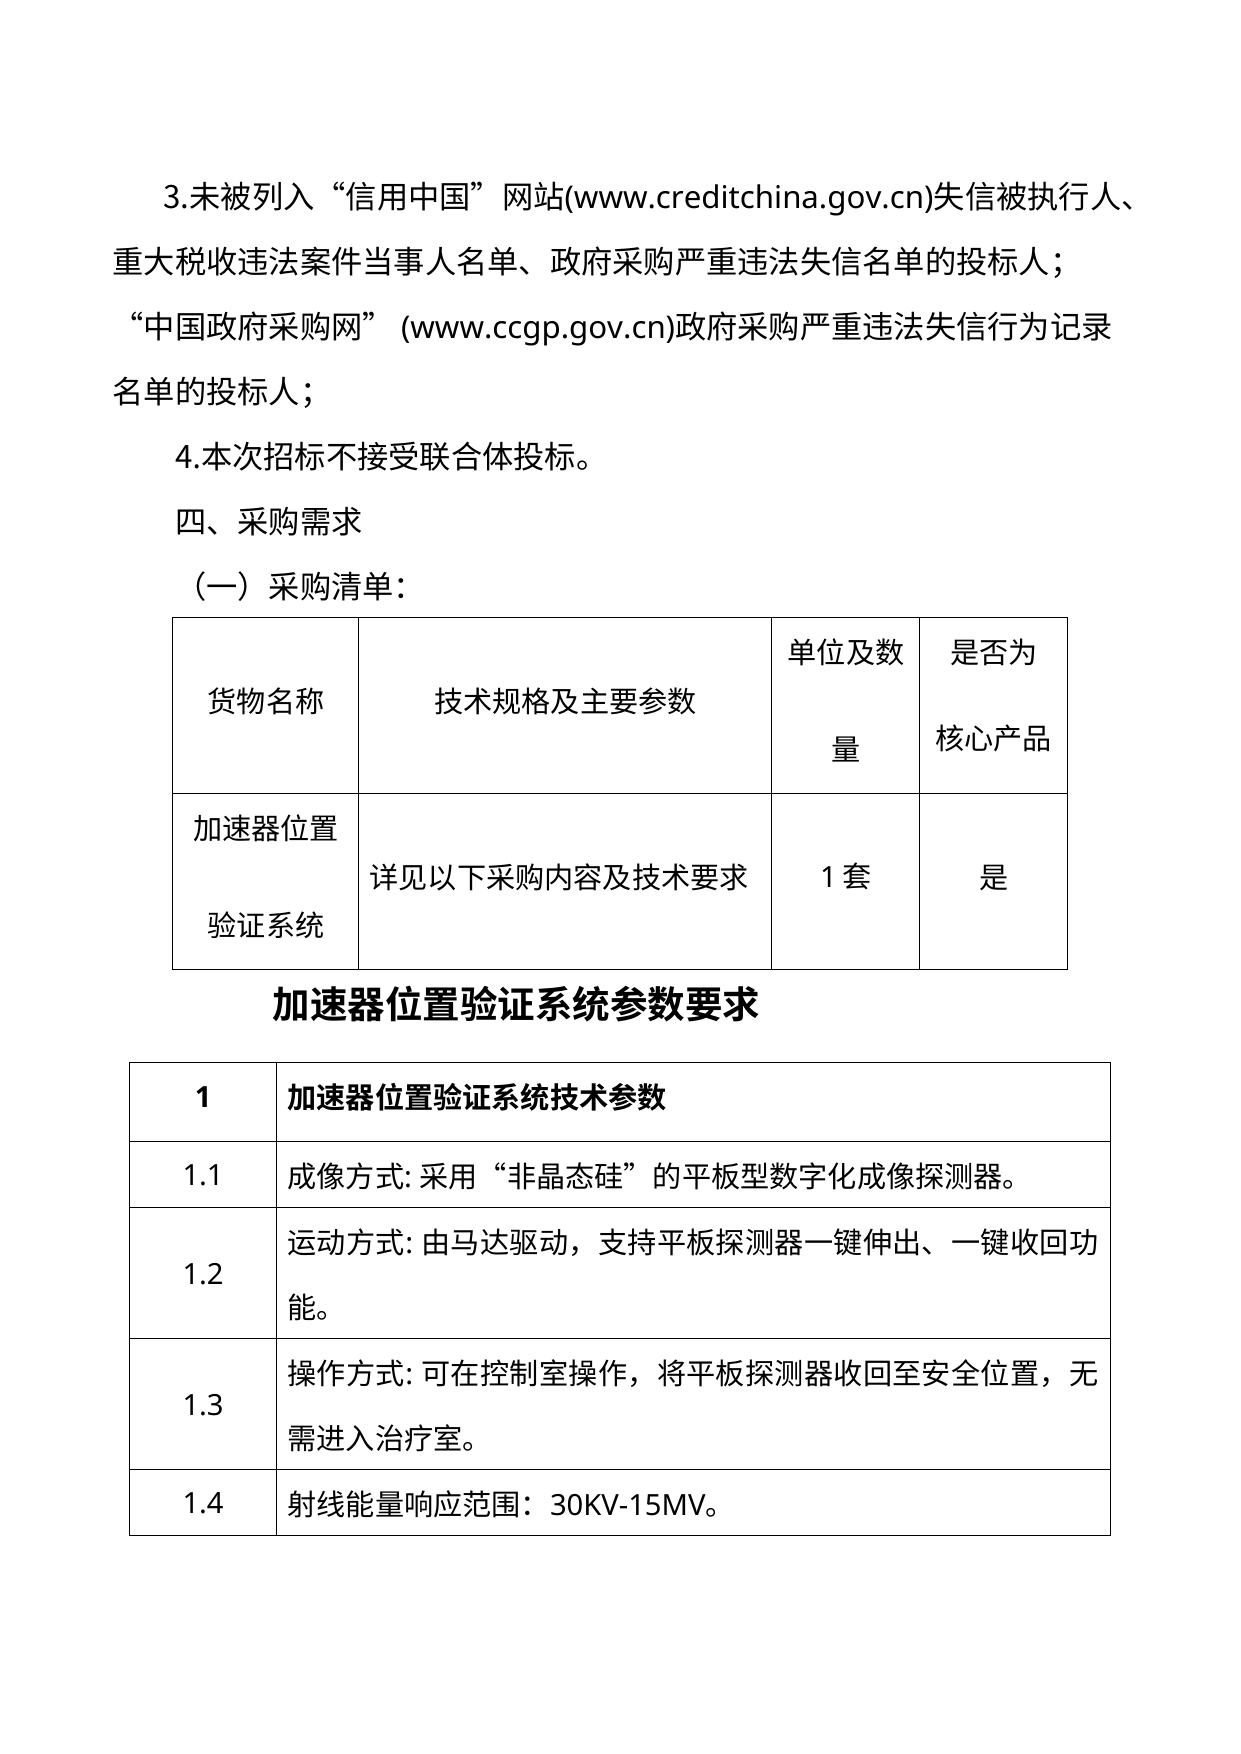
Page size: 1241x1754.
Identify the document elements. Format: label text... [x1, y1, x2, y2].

table_header 1 [130, 1063, 276, 1141]
text 3.未被列入“信用中国”网站(www.creditchina.gov.cn)失信被执行人、重大税收违法案件当事人名单、政府采购严重违法失信名单的投标人；“中国政府采购网” (www.ccgp.gov.cn)政府采购严重违法失信行为记录名单的投标人； [112, 162, 1128, 422]
table_cell 详见以下采购内容及技术要求 [359, 794, 771, 969]
table_cell 1.1 [130, 1142, 276, 1207]
table_cell 1套 [772, 794, 919, 969]
table_cell 成像方式: 采用“非晶态硅”的平板型数字化成像探测器。 [277, 1142, 1110, 1207]
text 4.本次招标不接受联合体投标。 [112, 422, 1128, 487]
table_cell 1.4 [130, 1470, 276, 1535]
text 四、采购需求 [112, 487, 1128, 552]
table_cell 操作方式: 可在控制室操作，将平板探测器收回至安全位置，无需进入治疗室。 [277, 1339, 1110, 1469]
table_header 技术规格及主要参数 [359, 618, 771, 793]
table_header 单位及数量 [772, 618, 919, 793]
text （一）采购清单： [112, 552, 1128, 617]
table_cell 加速器位置验证系统 [173, 794, 358, 969]
table_header 货物名称 [173, 618, 358, 793]
table_cell 是 [920, 794, 1067, 969]
text 加速器位置验证系统参数要求 [112, 970, 1128, 1035]
table_cell 1.2 [130, 1208, 276, 1338]
table_cell 1.3 [130, 1339, 276, 1469]
table_cell 运动方式: 由马达驱动，支持平板探测器一键伸出、一键收回功能。 [277, 1208, 1110, 1338]
table_header 是否为 核心产品 [920, 618, 1067, 793]
table_cell 射线能量响应范围：30KV-15MV。 [277, 1470, 1110, 1535]
table_header 加速器位置验证系统技术参数 [277, 1063, 1110, 1141]
